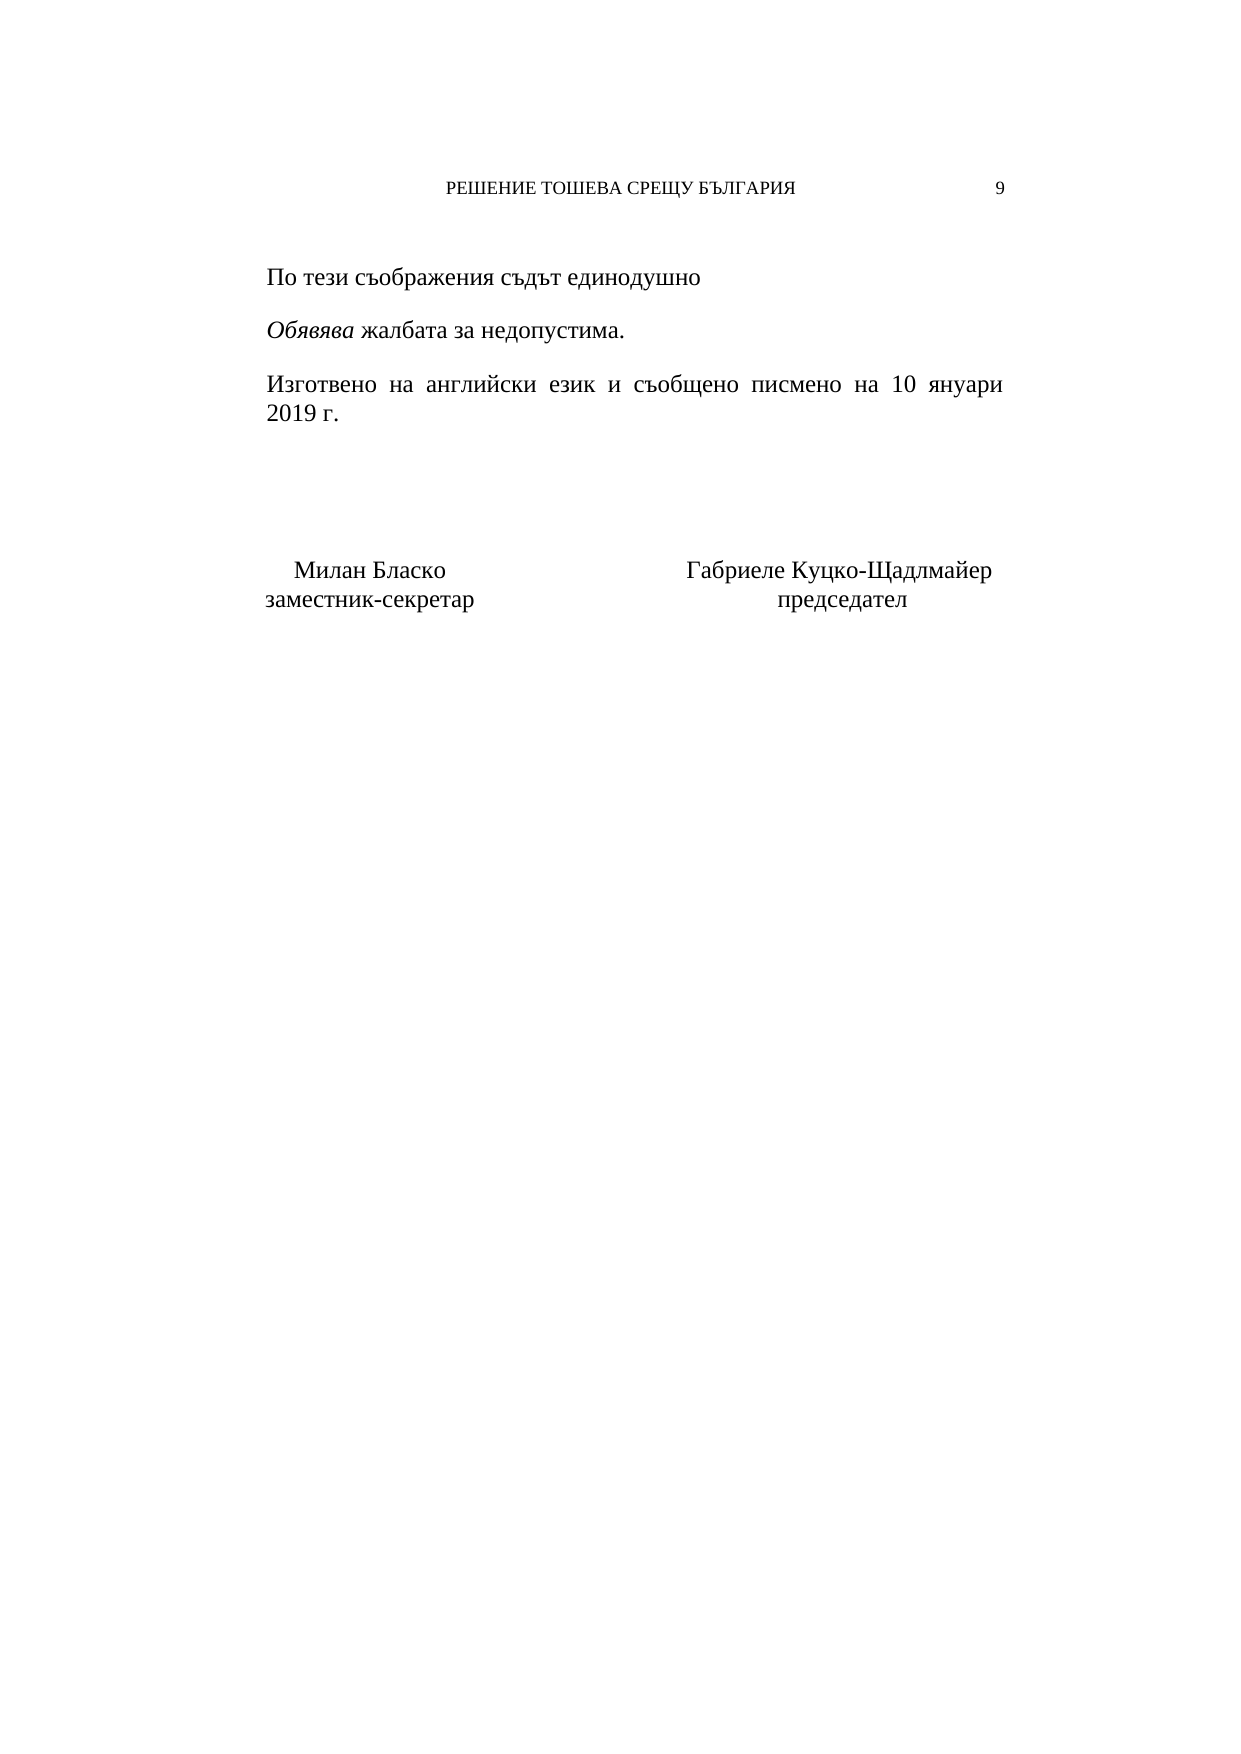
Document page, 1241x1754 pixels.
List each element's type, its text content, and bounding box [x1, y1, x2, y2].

text По тези съображения съдът единодушно [237, 262, 1003, 291]
text Милан Бласко Габриеле Куцко-Щадлмайер заместник-секретар председател [237, 556, 1003, 613]
list Изготвено на английски език и съобщено писмено на 10 януари 2019 г. [266, 369, 1003, 427]
list Обявява жалбата за недопустима. [266, 316, 1003, 344]
